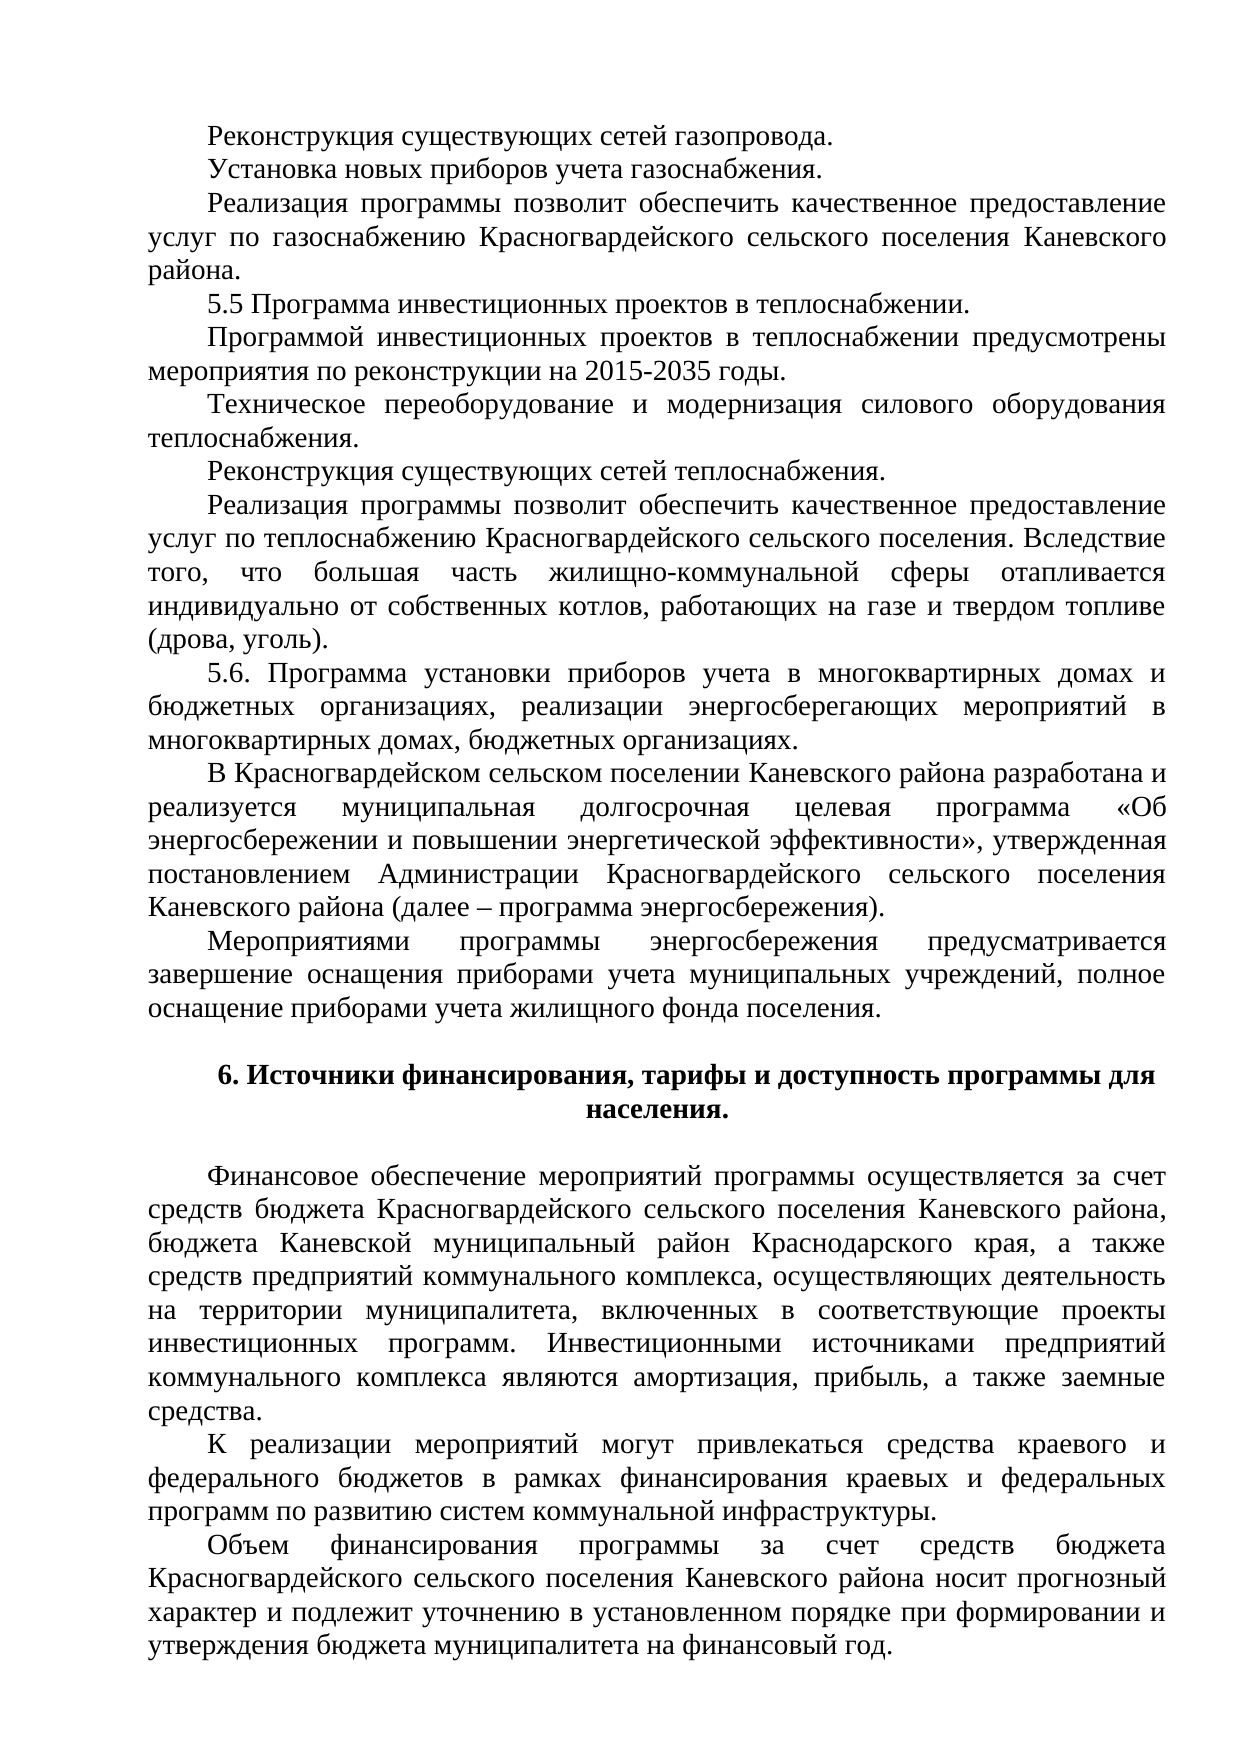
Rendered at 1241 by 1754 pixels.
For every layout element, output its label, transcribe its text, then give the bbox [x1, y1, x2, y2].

text 5.6. Программа установки приборов учета в многоквартирных домах и бюджетных организациях, реализации энергосберегающих мероприятий в многоквартирных домах, бюджетных организациях. [148, 655, 1167, 755]
text 6. Источники финансирования, тарифы и доступность программы для населения. [148, 1057, 1167, 1124]
text 5.5 Программа инвестиционных проектов в теплоснабжении. [148, 286, 1167, 319]
text Реализация программы позволит обеспечить качественное предоставление услуг по теплоснабжению Красногвардейского сельского поселения. Вследствие того, что большая часть жилищно-коммунальной сферы отапливается индивидуально от собственных котлов, работающих на газе и твердом топливе (дрова, уголь). [148, 487, 1167, 655]
text Финансовое обеспечение мероприятий программы осуществляется за счет средств бюджета Красногвардейского сельского поселения Каневского района, бюджета Каневской муниципальный район Краснодарского края, а также средств предприятий коммунального комплекса, осуществляющих деятельность на территории муниципалитета, включенных в соответствующие проекты инвестиционных программ. Инвестиционными источниками предприятий коммунального комплекса являются амортизация, прибыль, а также заемные средства. [148, 1158, 1167, 1426]
text Установка новых приборов учета газоснабжения. [148, 152, 1167, 185]
text Реконструкция существующих сетей теплоснабжения. [148, 453, 1167, 487]
text Реконструкция существующих сетей газопровода. [148, 118, 1167, 152]
text К реализации мероприятий могут привлекаться средства краевого и федерального бюджетов в рамках финансирования краевых и федеральных программ по развитию систем коммунальной инфраструктуры. [148, 1426, 1167, 1527]
text Техническое переоборудование и модернизация силового оборудования теплоснабжения. [148, 386, 1167, 453]
text Реализация программы позволит обеспечить качественное предоставление услуг по газоснабжению Красногвардейского сельского поселения Каневского района. [148, 185, 1167, 286]
text Мероприятиями программы энергосбережения предусматривается завершение оснащения приборами учета муниципальных учреждений, полное оснащение приборами учета жилищного фонда поселения. [148, 923, 1167, 1024]
text Программой инвестиционных проектов в теплоснабжении предусмотрены мероприятия по реконструкции на 2015-2035 годы. [148, 319, 1167, 386]
text Объем финансирования программы за счет средств бюджета Красногвардейского сельского поселения Каневского района носит прогнозный характер и подлежит уточнению в установленном порядке при формировании и утверждения бюджета муниципалитета на финансовый год. [148, 1527, 1167, 1661]
text В Красногвардейском сельском поселении Каневского района разработана и реализуется муниципальная долгосрочная целевая программа «Об энергосбережении и повышении энергетической эффективности», утвержденная постановлением Администрации Красногвардейского сельского поселения Каневского района (далее – программа энергосбережения). [148, 755, 1167, 923]
